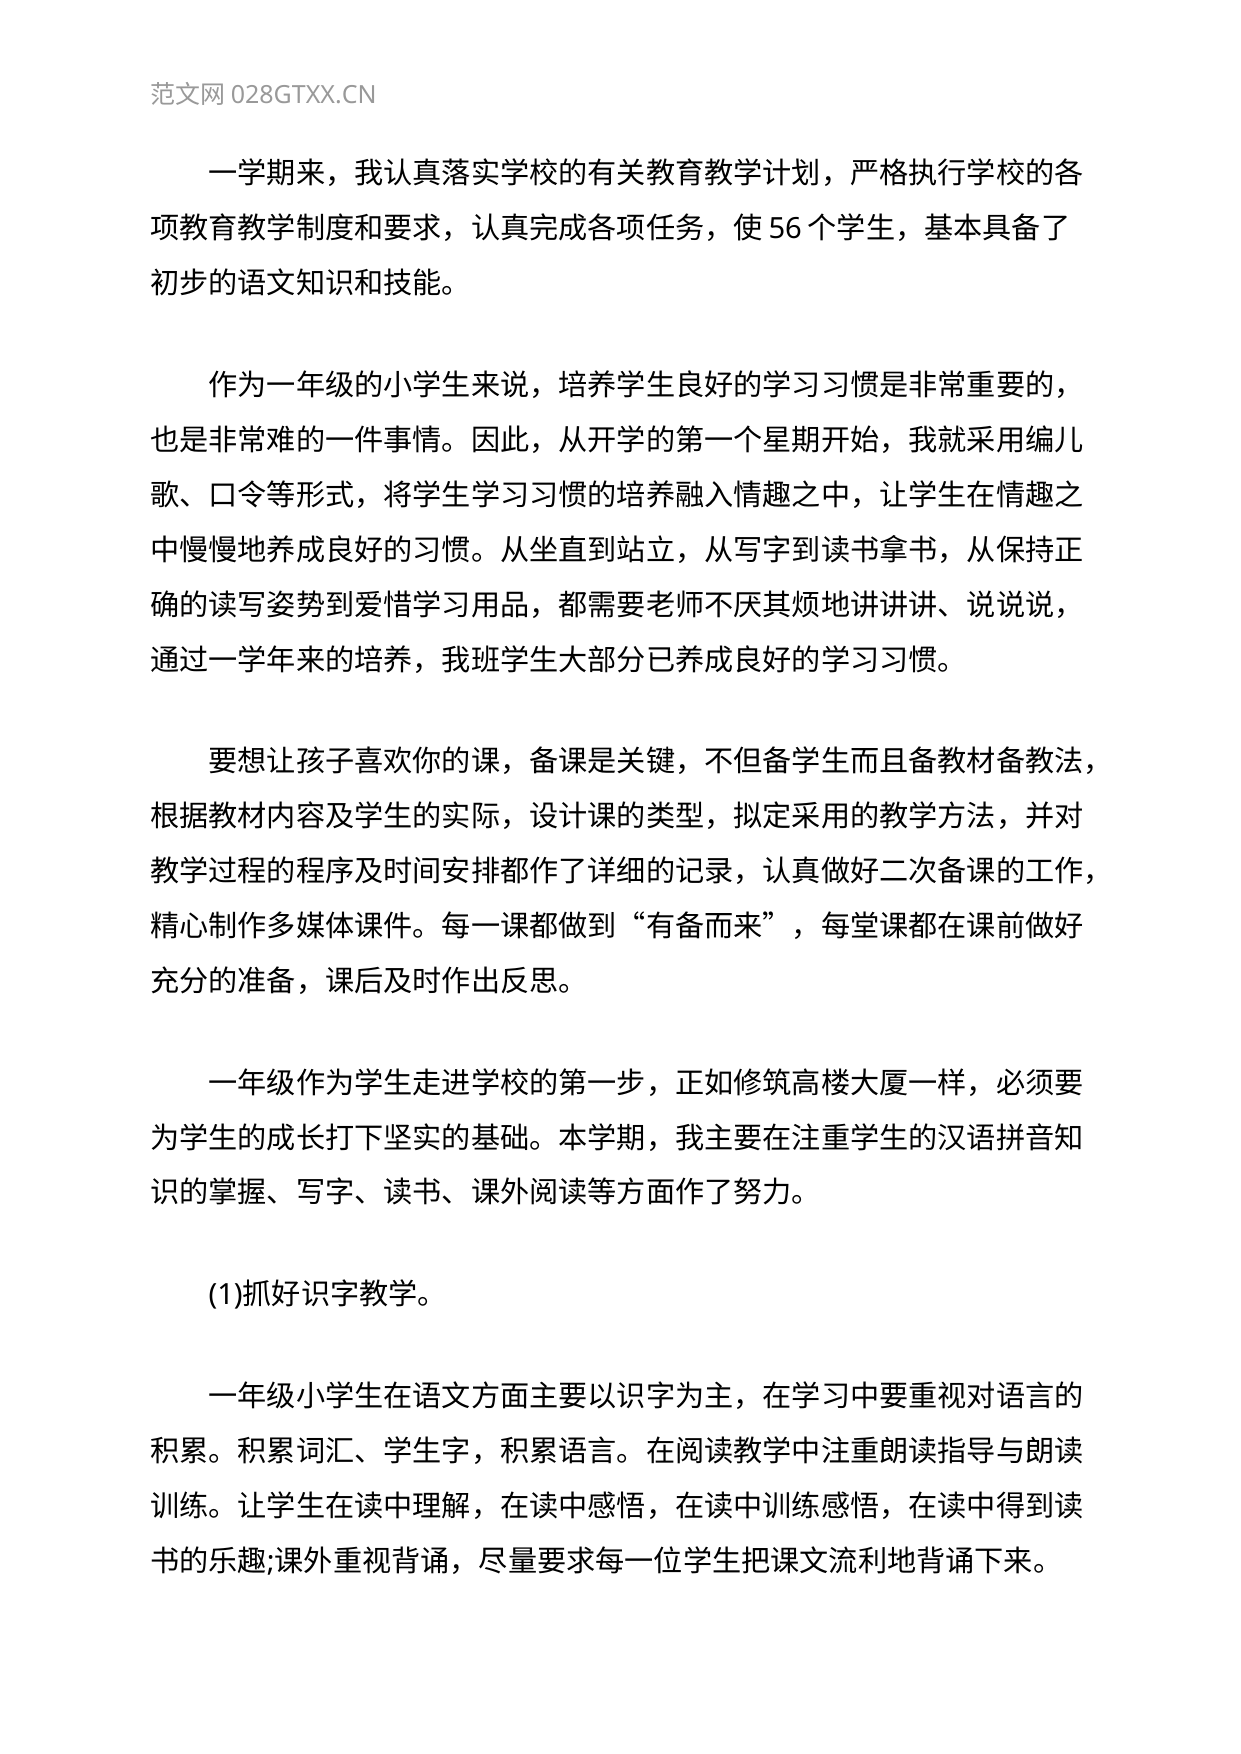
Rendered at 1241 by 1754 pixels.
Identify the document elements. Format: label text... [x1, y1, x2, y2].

text 一学期来，我认真落实学校的有关教育教学计划，严格执行学校的各项教育教学制度和要求，认真完成各项任务，使56个学生，基本具备了初步的语文知识和技能。 [150, 150, 1090, 302]
text 作为一年级的小学生来说，培养学生良好的学习习惯是非常重要的，也是非常难的一件事情。因此，从开学的第一个星期开始，我就采用编儿歌、口令等形式，将学生学习习惯的培养融入情趣之中，让学生在情趣之中慢慢地养成良好的习惯。从坐直到站立，从写字到读书拿书，从保持正确的读写姿势到爱惜学习用品，都需要老师不厌其烦地讲讲讲、说说说，通过一学年来的培养，我班学生大部分已养成良好的学习习惯。 [150, 362, 1090, 678]
text 要想让孩子喜欢你的课，备课是关键，不但备学生而且备教材备教法，根据教材内容及学生的实际，设计课的类型，拟定采用的教学方法，并对教学过程的程序及时间安排都作了详细的记录，认真做好二次备课的工作，精心制作多媒体课件。每一课都做到“有备而来”，每堂课都在课前做好充分的准备，课后及时作出反思。 [150, 738, 1090, 1000]
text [150, 1373, 1090, 1580]
text (1)抓好识字教学。 [150, 1271, 1090, 1313]
text 一年级作为学生走进学校的第一步，正如修筑高楼大厦一样，必须要为学生的成长打下坚实的基础。本学期，我主要在注重学生的汉语拼音知识的掌握、写字、读书、课外阅读等方面作了努力。 [150, 1059, 1090, 1211]
